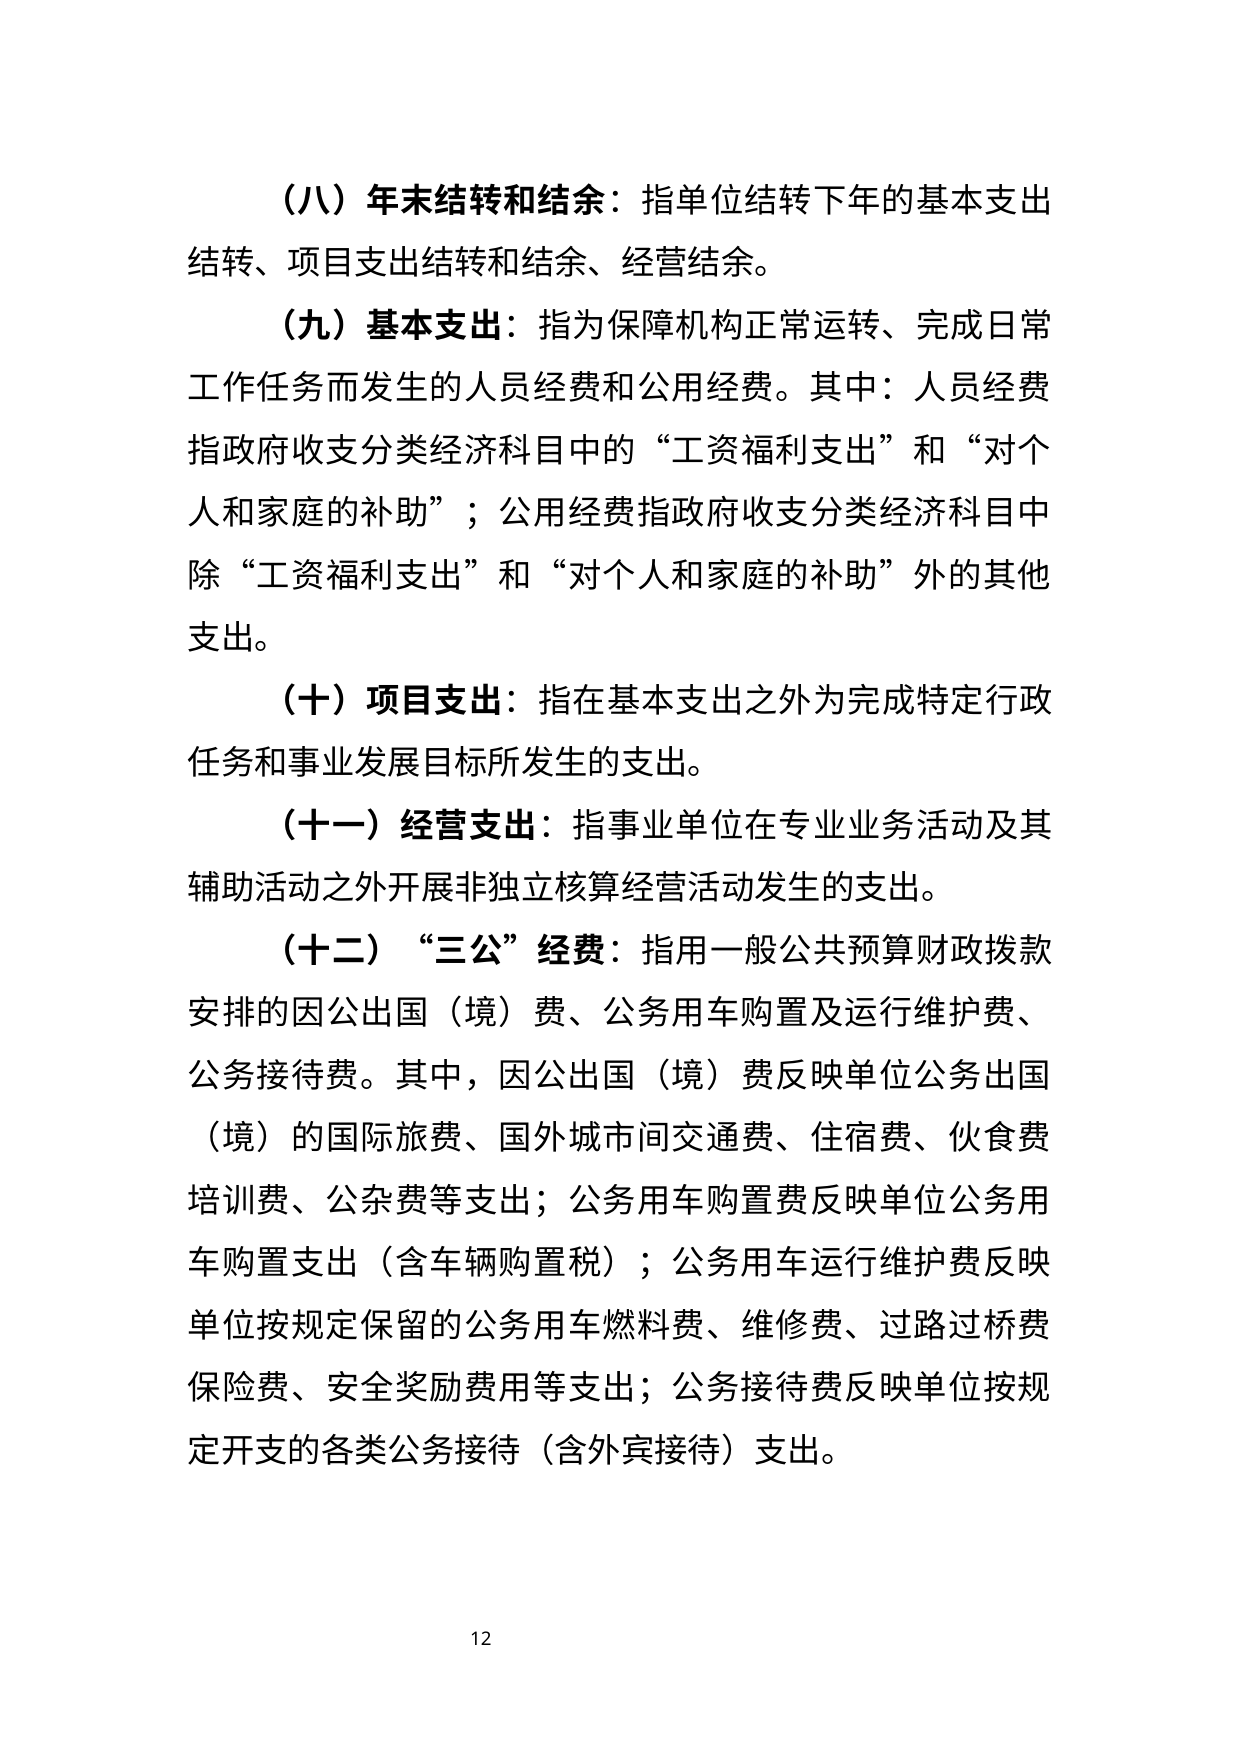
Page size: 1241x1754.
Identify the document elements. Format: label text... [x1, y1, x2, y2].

text （十二）“三公”经费：指用一般公共预算财政拨款安排的因公出国（境）费、公务用车购置及运行维护费、公务接待费。其中，因公出国（境）费反映单位公务出国（境）的国际旅费、国外城市间交通费、住宿费、伙食费、培训费、公杂费等支出；公务用车购置费反映单位公务用车购置支出（含车辆购置税）；公务用车运行维护费反映单位按规定保留的公务用车燃料费、维修费、过路过桥费、保险费、安全奖励费用等支出；公务接待费反映单位按规定开支的各类公务接待（含外宾接待）支出。 [187, 912, 1053, 1474]
text （八）年末结转和结余：指单位结转下年的基本支出结转、项目支出结转和结余、经营结余。 [187, 162, 1053, 287]
text （十）项目支出：指在基本支出之外为完成特定行政任务和事业发展目标所发生的支出。 [187, 662, 1053, 787]
text （九）基本支出：指为保障机构正常运转、完成日常工作任务而发生的人员经费和公用经费。其中：人员经费指政府收支分类经济科目中的“工资福利支出”和“对个人和家庭的补助”；公用经费指政府收支分类经济科目中除“工资福利支出”和“对个人和家庭的补助”外的其他支出。 [187, 287, 1053, 662]
text （十一）经营支出：指事业单位在专业业务活动及其辅助活动之外开展非独立核算经营活动发生的支出。 [187, 787, 1053, 912]
